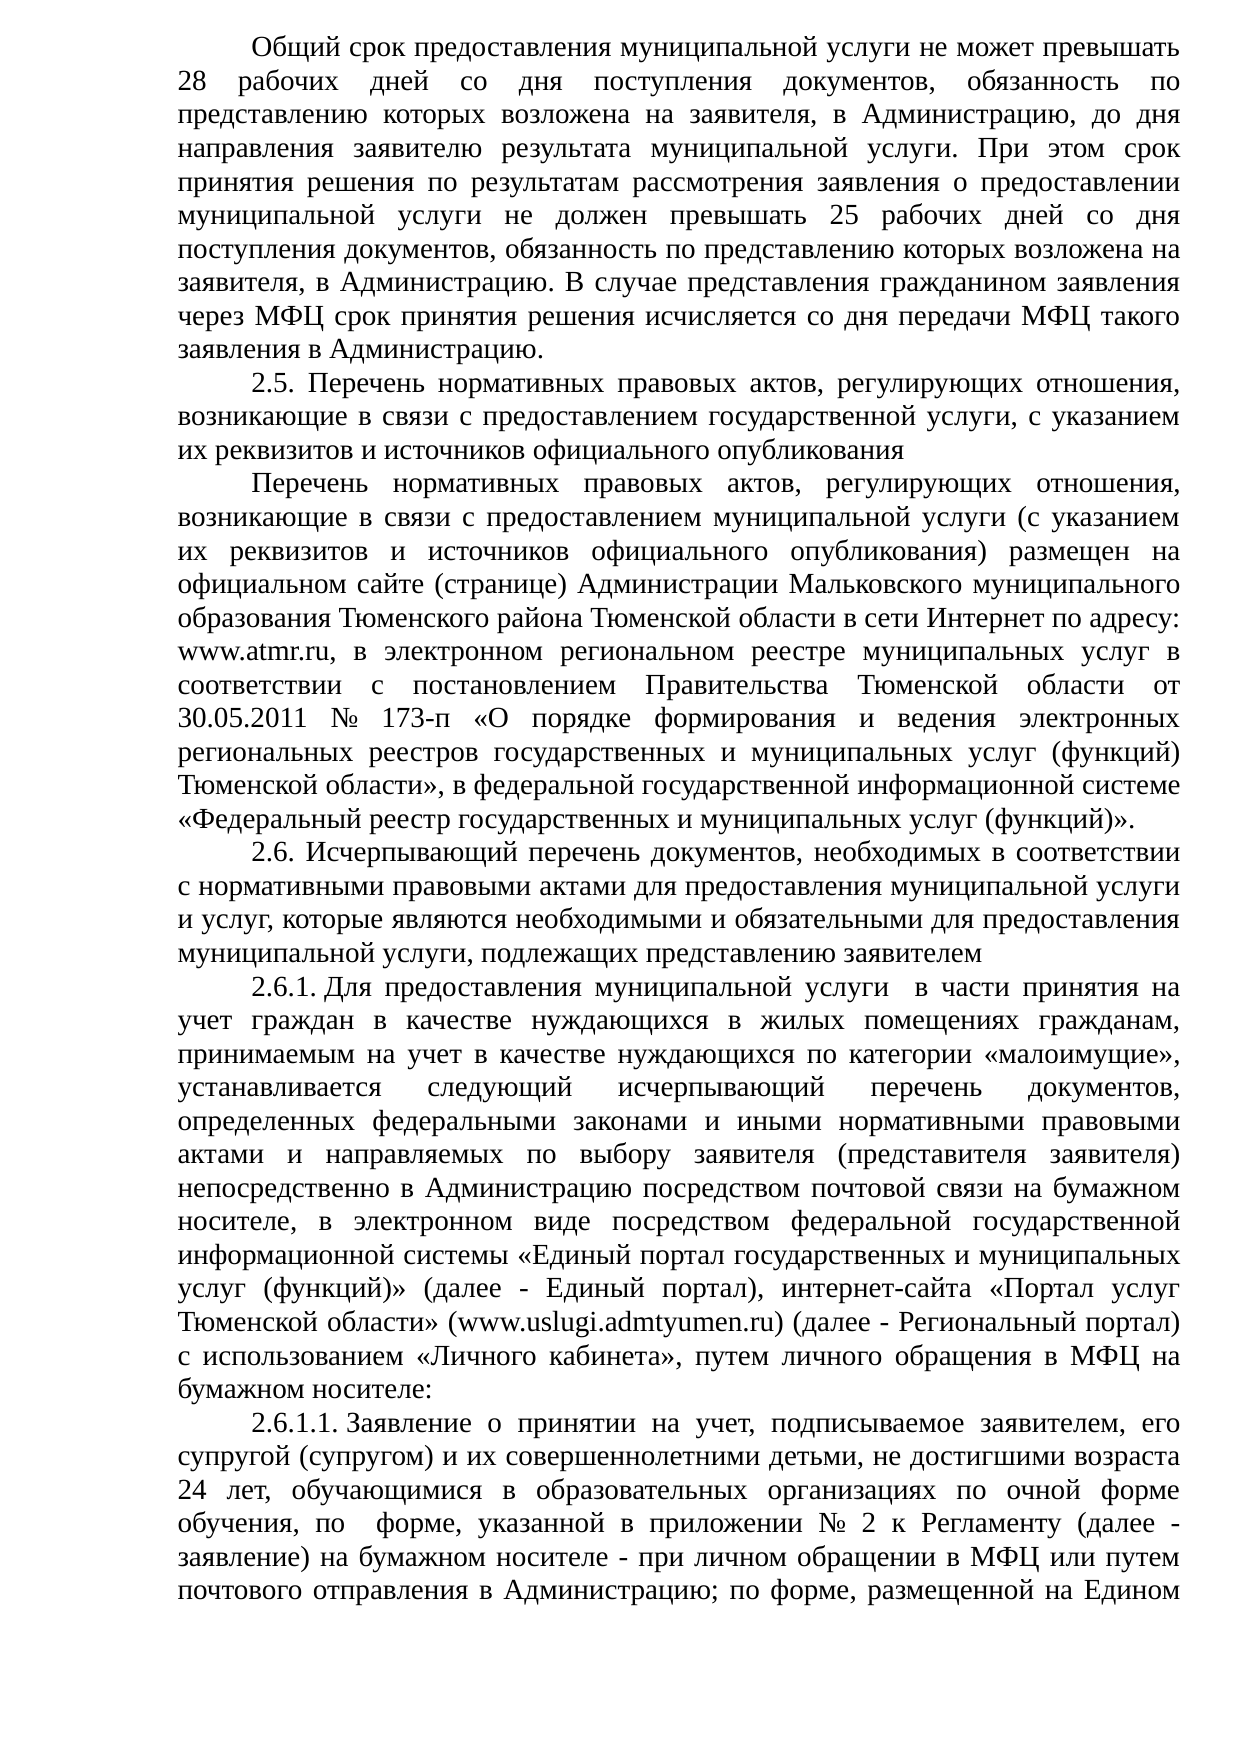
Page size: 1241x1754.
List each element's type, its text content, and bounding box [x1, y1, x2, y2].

text 2.6.1. Для предоставления муниципальной услуги в части принятия на учет граждан в качестве нуждающихся в жилых помещениях гражданам, принимаемым на учет в качестве нуждающихся по категории «малоимущие», устанавливается следующий исчерпывающий перечень документов, определенных федеральными законами и иными нормативными правовыми актами и направляемых по выбору заявителя (представителя заявителя) непосредственно в Администрацию посредством почтовой связи на бумажном носителе, в электронном виде посредством федеральной государственной информационной системы «Единый портал государственных и муниципальных услуг (функций)» (далее - Единый портал), интернет-сайта «Портал услуг Тюменской области» (www.uslugi.admtyumen.ru) (далее - Региональный портал) с использованием «Личного кабинета», путем личного обращения в МФЦ на бумажном носителе: [177, 969, 1181, 1405]
text Общий срок предоставления муниципальной услуги не может превышать 28 рабочих дней со дня поступления документов, обязанность по представлению которых возложена на заявителя, в Администрацию, до дня направления заявителю результата муниципальной услуги. При этом срок принятия решения по результатам рассмотрения заявления о предоставлении муниципальной услуги не должен превышать 25 рабочих дней со дня поступления документов, обязанность по представлению которых возложена на заявителя, в Администрацию. В случае представления гражданином заявления через МФЦ срок принятия решения исчисляется со дня передачи МФЦ такого заявления в Администрацию. [177, 29, 1181, 365]
text Перечень нормативных правовых актов, регулирующих отношения, возникающие в связи с предоставлением муниципальной услуги (с указанием их реквизитов и источников официального опубликования) размещен на официальном сайте (странице) Администрации Мальковского муниципального образования Тюменского района Тюменской области в сети Интернет по адресу: www.atmr.ru, в электронном региональном реестре муниципальных услуг в соответствии с постановлением Правительства Тюменской области от 30.05.2011 № 173-п «О порядке формирования и ведения электронных региональных реестров государственных и муниципальных услуг (функций) Тюменской области», в федеральной государственной информационной системе «Федеральный реестр государственных и муниципальных услуг (функций)». [177, 466, 1181, 834]
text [177, 1405, 1181, 1606]
text 2.5. Перечень нормативных правовых актов, регулирующих отношения, возникающие в связи с предоставлением государственной услуги, с указанием их реквизитов и источников официального опубликования [177, 365, 1181, 466]
text 2.6. Исчерпывающий перечень документов, необходимых в соответствии с нормативными правовыми актами для предоставления муниципальной услуги и услуг, которые являются необходимыми и обязательными для предоставления муниципальной услуги, подлежащих представлению заявителем [177, 834, 1181, 969]
